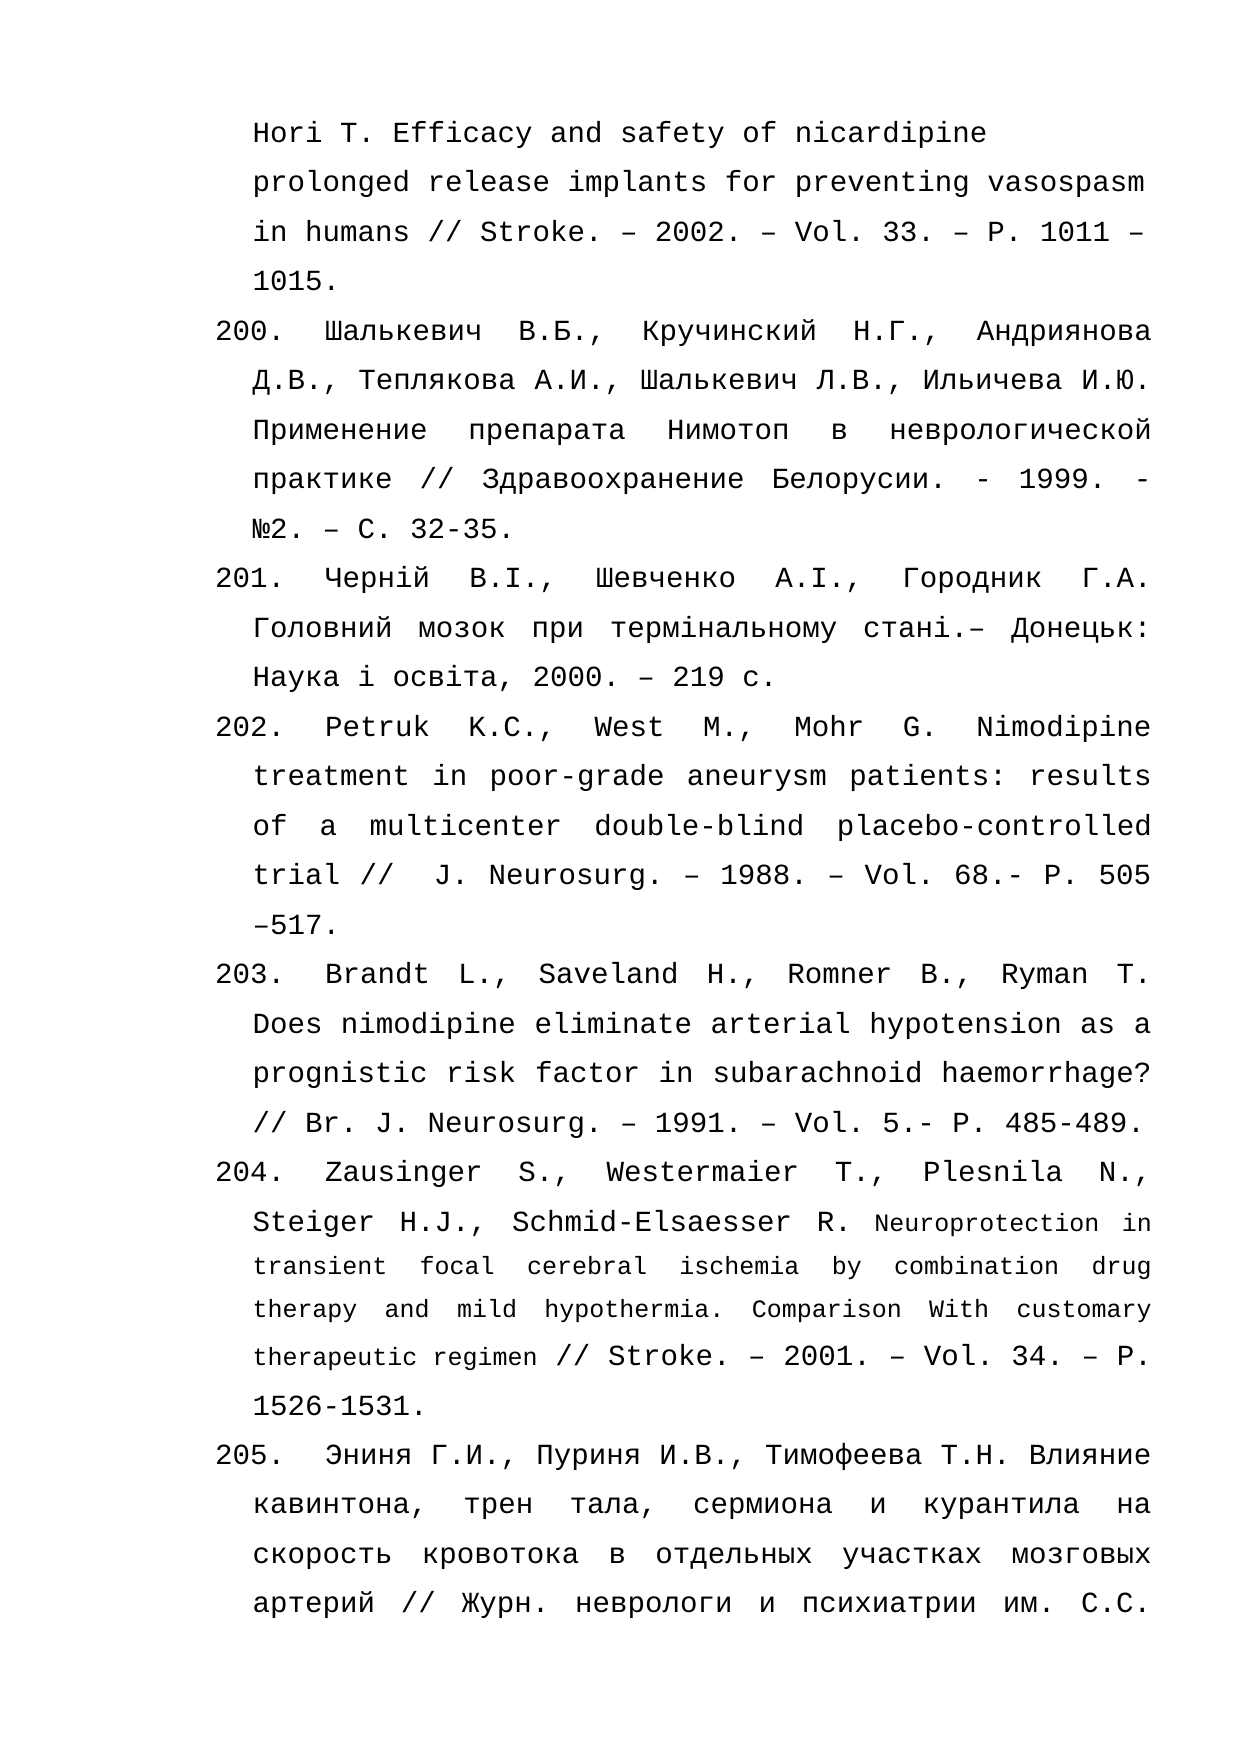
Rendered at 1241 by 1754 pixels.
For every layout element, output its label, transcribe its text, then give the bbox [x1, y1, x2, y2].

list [215, 1440, 1152, 1622]
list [215, 118, 1152, 299]
list Шалькевич В.Б., Кручинский Н.Г., Андриянова Д.В., Теплякова А.И., Шалькевич Л.В., Ильичева И.Ю. Применение препарата Нимотоп в неврологической практике // Здравоохранение Белорусии. - 1999. - №2. – C. 32-35. [215, 316, 1152, 547]
list Черній В.І., Шевченко А.І., Городник Г.А. Головний мозок при термінальному стані.– Донецьк: Наука і освіта, 2000. – 219 с. [215, 563, 1152, 695]
list Zausinger S., Westermaier T., Plesnila N., Steiger H.J., Schmid-Elsaesser R. Neuroprotection in transient focal cerebral ischemia by combination drug therapy and mild hypothermia. Comparison With customary therapeutic regimen // Stroke. – 2001. – Vol. 34. – P. 1526-1531. [215, 1157, 1152, 1424]
list Petruk K.C., West M., Mohr G. Nimodipine treatment in poor-grade aneurysm patients: results of a multicenter double-blind placebo-controlled trial // J. Neurosurg. – 1988. – Vol. 68.- P. 505 –517. [215, 712, 1152, 943]
list Brandt L., Saveland H., Romner B., Ryman T. Does nimodipine eliminate arterial hypotension as a prognistic risk factor in subarachnoid haemorrhage? // Br. J. Neurosurg. – 1991. – Vol. 5.- P. 485-489. [215, 959, 1152, 1141]
